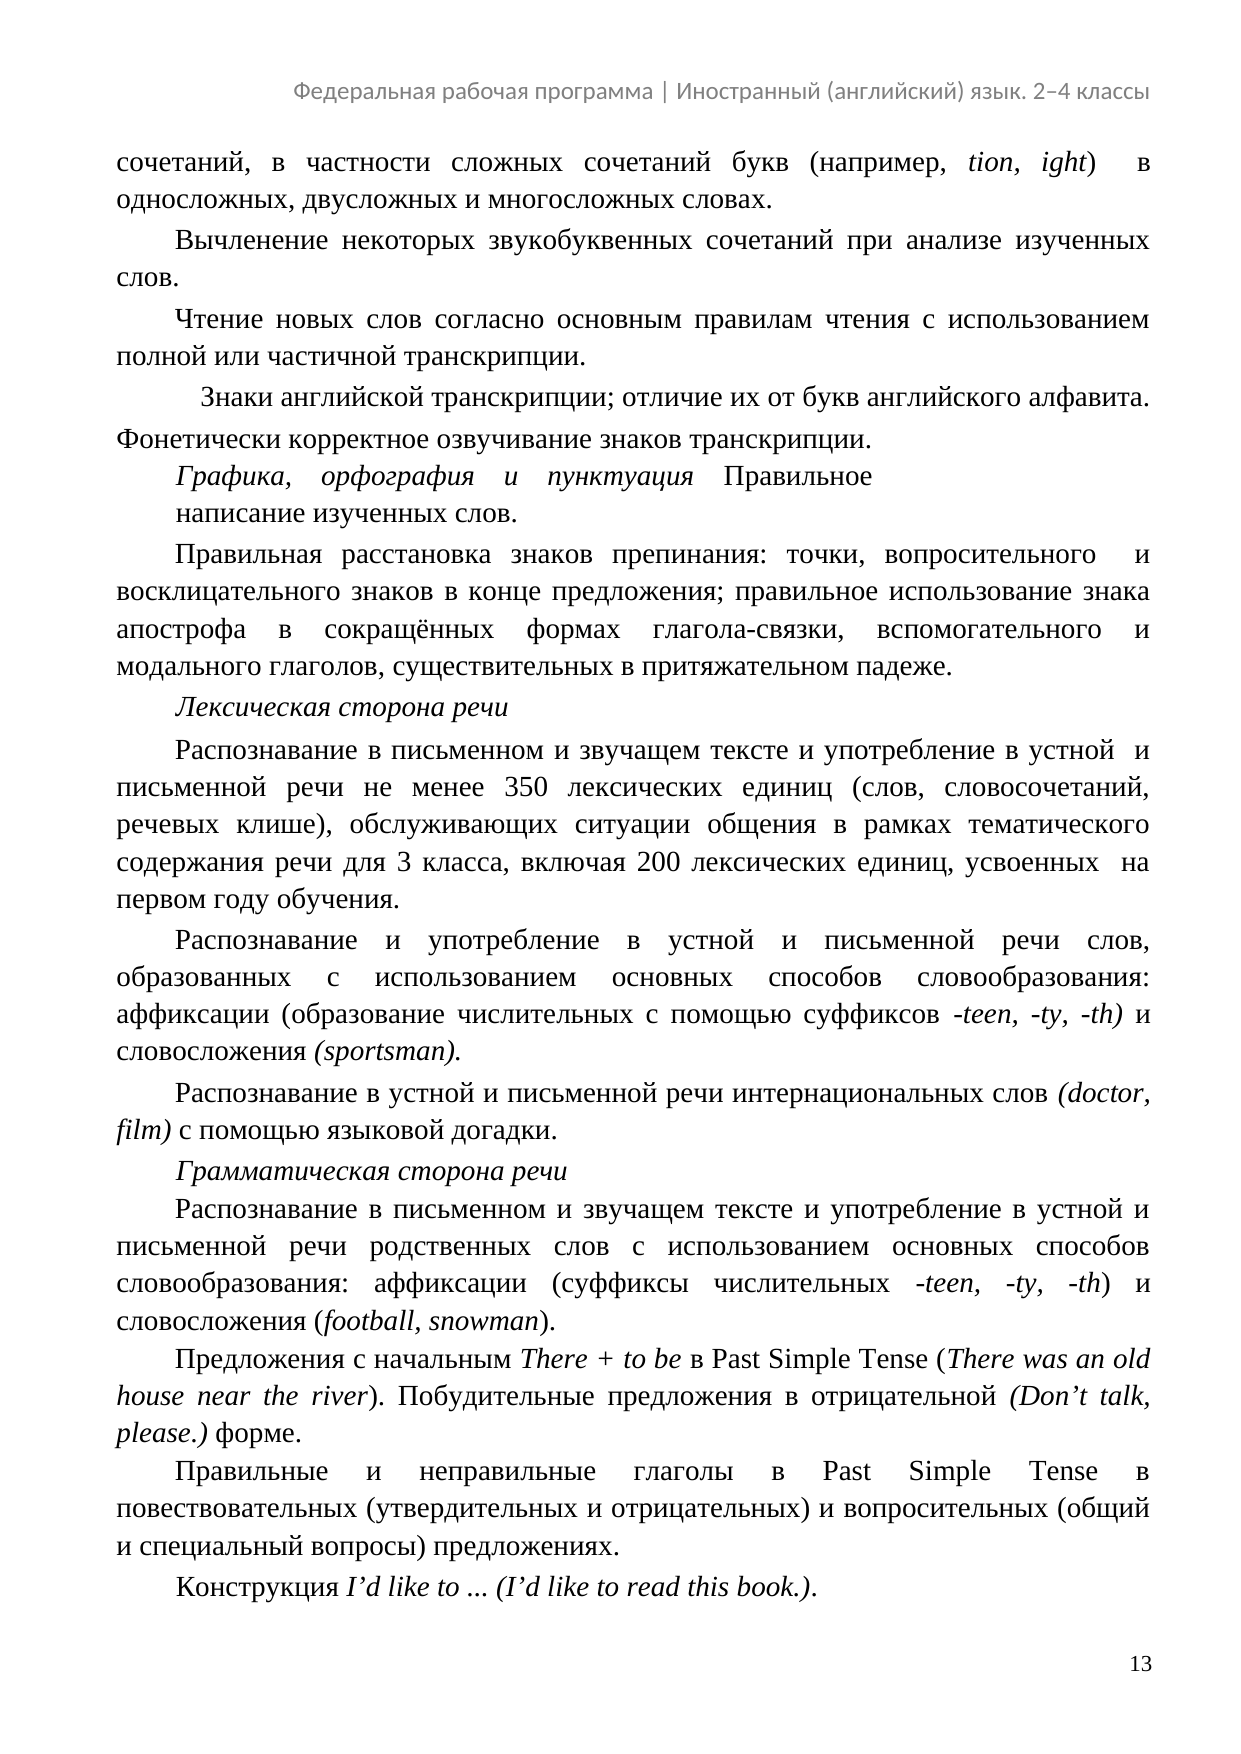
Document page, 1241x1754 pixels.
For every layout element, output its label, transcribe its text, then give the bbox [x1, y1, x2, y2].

text Распознавание в письменном и звучащем тексте и употребление в устной и письменной речи не менее 350 лексических единиц (слов, словосочетаний, речевых клише), обслуживающих ситуации общения в рамках тематического содержания речи для 3 класса, включая 200 лексических единиц, усвоенных на первом году обучения. [116, 732, 1151, 914]
text Лексическая сторона речи [176, 689, 1152, 723]
text Распознавание и употребление в устной и письменной речи слов, образованных с использованием основных способов словообразования: аффиксации (образование числительных с помощью суффиксов -teen, -ty, -th) и словосложения (sportsman). [116, 922, 1151, 1067]
text Грамматическая сторона речи [176, 1153, 1152, 1187]
text Правильные и неправильные глаголы в Past Simple Tense в повествовательных (утвердительных и отрицательных) и вопросительных (общий и специальный вопросы) предложениях. [116, 1453, 1151, 1561]
text Фонетически корректное озвучивание знаков транскрипции. Графика, орфография и пунктуация Правильное написание изученных слов. [116, 421, 872, 529]
text Знаки английской транскрипции; отличие их от букв английского алфавита. [118, 379, 1151, 413]
text Чтение новых слов согласно основным правилам чтения с использованием полной или частичной транскрипции. [116, 301, 1151, 371]
text Распознавание в устной и письменной речи интернациональных слов (doctor, film) с помощью языковой догадки. [116, 1075, 1151, 1145]
text Распознавание в письменном и звучащем тексте и употребление в устной и письменной речи родственных слов с использованием основных способов словообразования: аффиксации (суффиксы числительных -teen, -ty, -th) и словосложения (football, snowman). [116, 1191, 1151, 1336]
text Правильная расстановка знаков препинания: точки, вопросительного и восклицательного знаков в конце предложения; правильное использование знака апострофа в сокращённых формах глагола-связки, вспомогательного и модального глаголов, существительных в притяжательном падеже. [116, 536, 1151, 681]
text Вычленение некоторых звукобуквенных сочетаний при анализе изученных слов. [116, 222, 1151, 293]
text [118, 144, 1152, 215]
text Конструкция I’d like to ... (I’d like to read this book.). [176, 1569, 1152, 1602]
text Предложения с начальным There + to be в Past Simple Tense (There was an old house near the river). Побудительные предложения в отрицательной (Don’t talk, please.) форме. [116, 1341, 1151, 1449]
